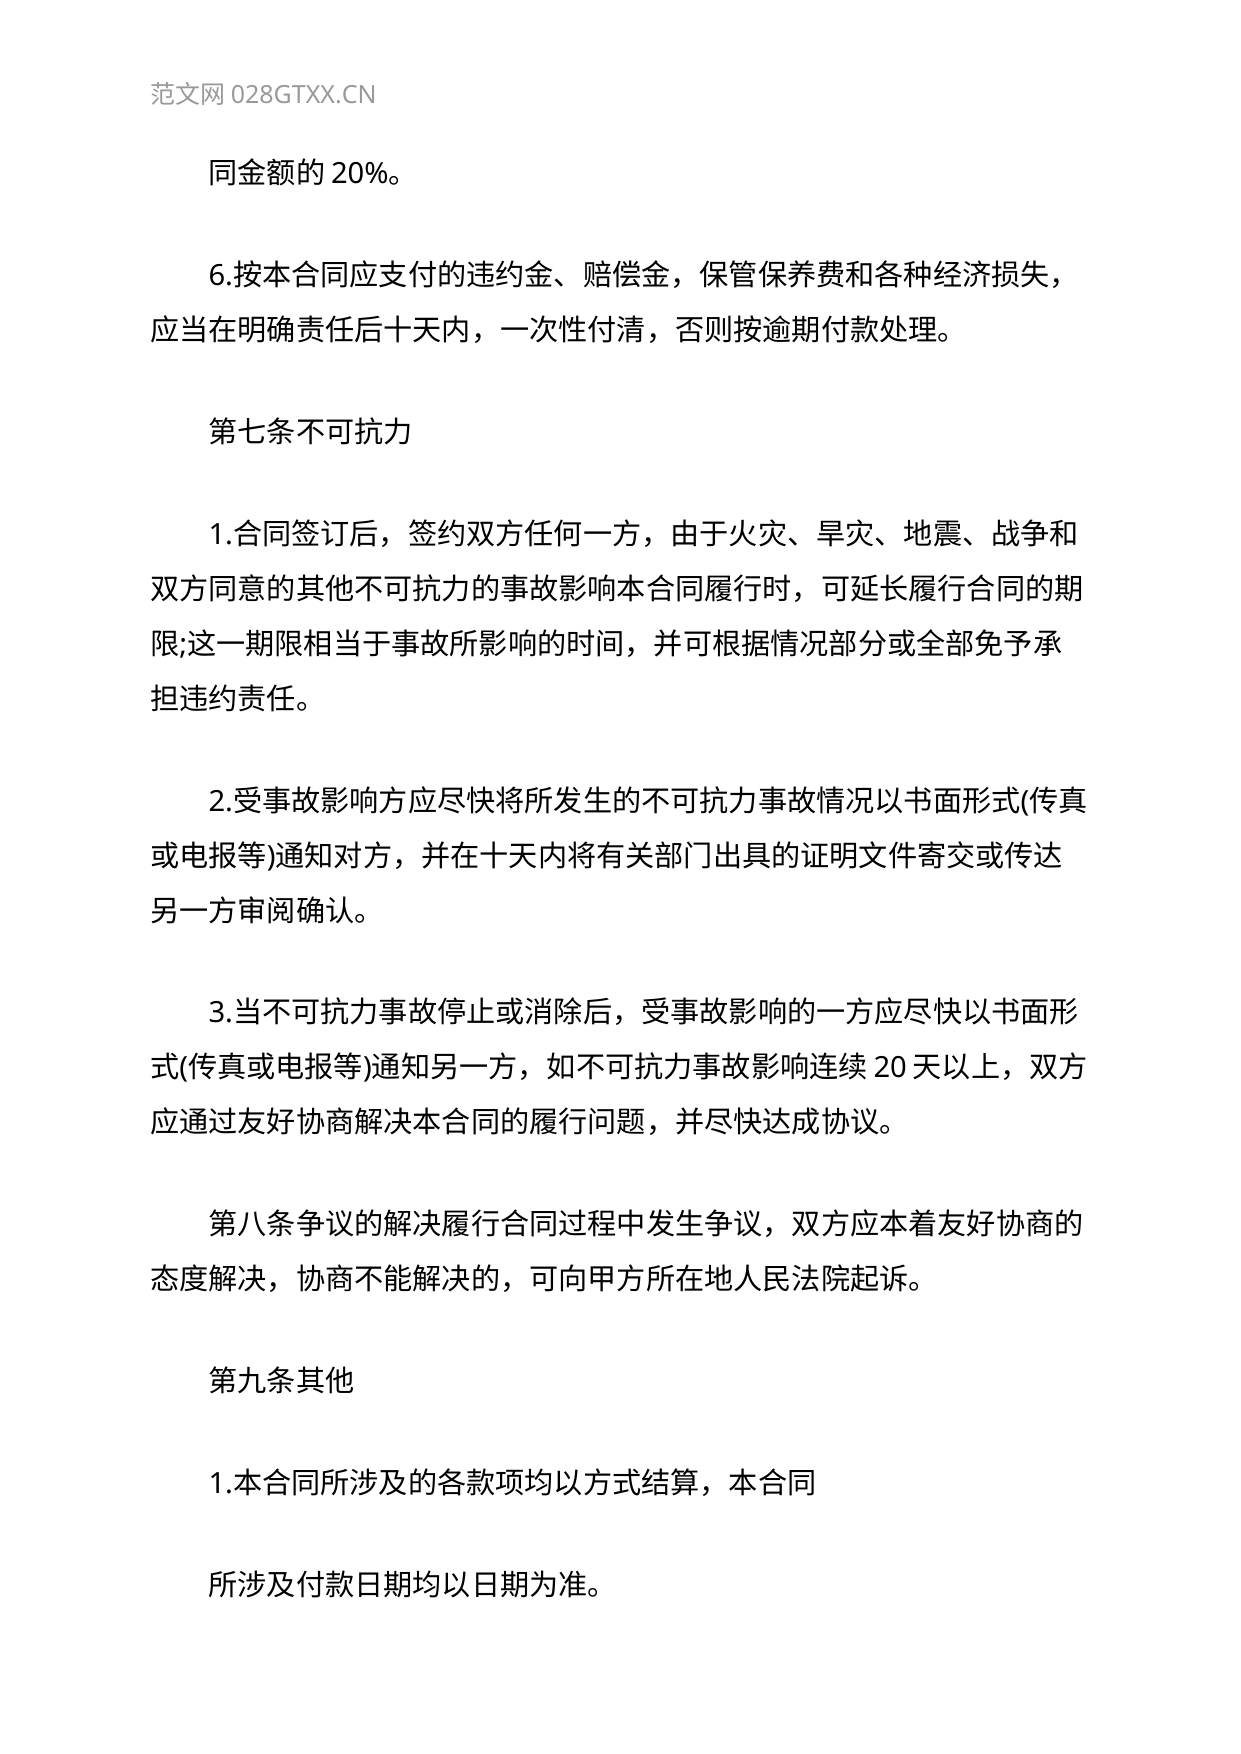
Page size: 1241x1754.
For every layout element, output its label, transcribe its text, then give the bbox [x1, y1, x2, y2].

text 6.按本合同应支付的违约金、赔偿金，保管保养费和各种经济损失，应当在明确责任后十天内，一次性付清，否则按逾期付款处理。 [150, 252, 1090, 349]
text 所涉及付款日期均以日期为准。 [150, 1561, 1090, 1603]
text 1.合同签订后，签约双方任何一方，由于火灾、旱灾、地震、战争和双方同意的其他不可抗力的事故影响本合同履行时，可延长履行合同的期限;这一期限相当于事故所影响的时间，并可根据情况部分或全部免予承担违约责任。 [150, 511, 1090, 718]
text 第九条其他 [150, 1357, 1090, 1400]
text 同金额的20%。 [150, 150, 1090, 192]
text 2.受事故影响方应尽快将所发生的不可抗力事故情况以书面形式(传真或电报等)通知对方，并在十天内将有关部门出具的证明文件寄交或传达另一方审阅确认。 [150, 777, 1090, 929]
text 第七条不可抗力 [150, 409, 1090, 451]
text 1.本合同所涉及的各款项均以方式结算，本合同 [150, 1459, 1090, 1502]
text 第八条争议的解决履行合同过程中发生争议，双方应本着友好协商的态度解决，协商不能解决的，可向甲方所在地人民法院起诉。 [150, 1201, 1090, 1298]
text 3.当不可抗力事故停止或消除后，受事故影响的一方应尽快以书面形式(传真或电报等)通知另一方，如不可抗力事故影响连续20天以上，双方应通过友好协商解决本合同的履行问题，并尽快达成协议。 [150, 989, 1090, 1141]
